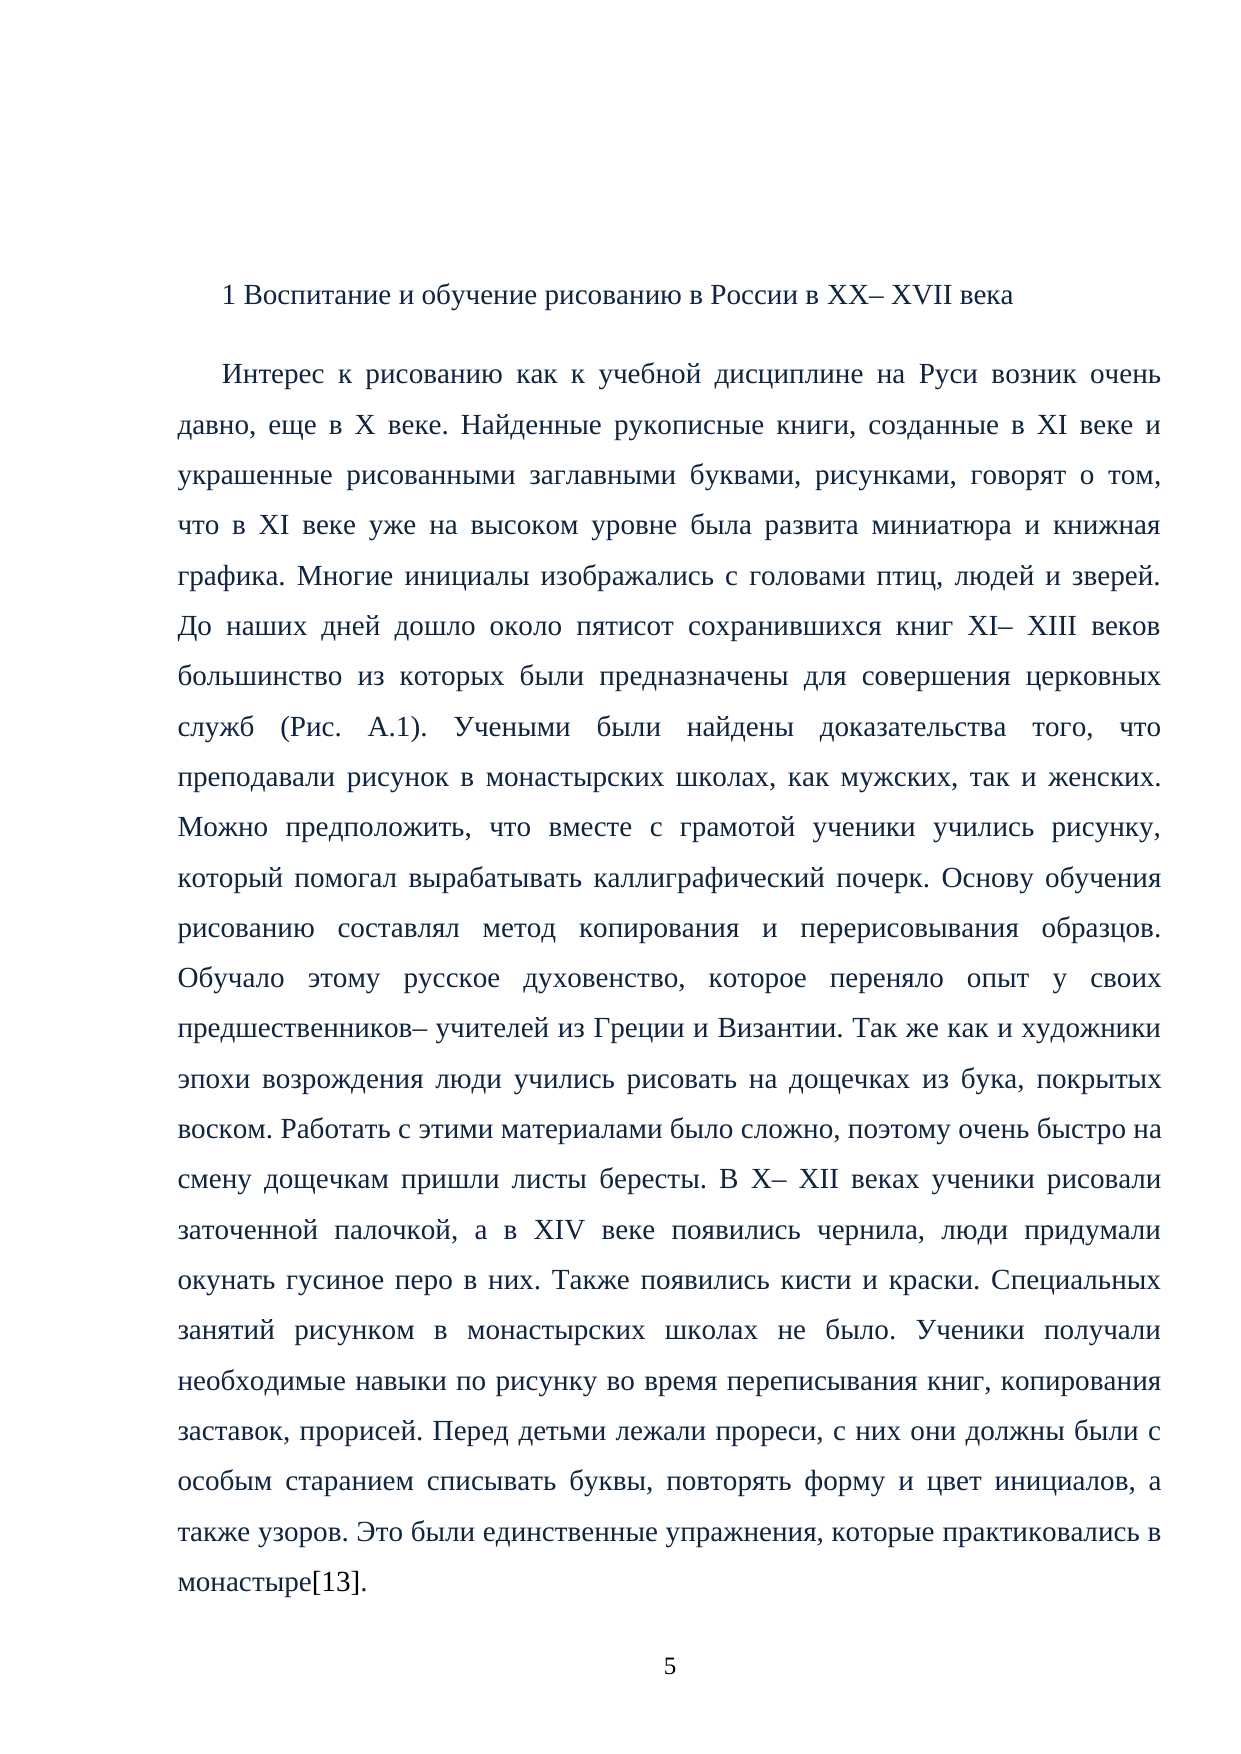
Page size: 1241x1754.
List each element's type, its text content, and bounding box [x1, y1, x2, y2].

text 1 Воспитание и обучение рисованию в России в XX– XVII века [177, 277, 1162, 311]
text Интерес к рисованию как к учебной дисциплине на Руси возник очень давно, еще в X веке. Найденные рукописные книги, созданные в XI веке и украшенные рисованными заглавными буквами, рисунками, говорят о том, что в XI веке уже на высоком уровне была развита миниатюра и книжная графика. Многие инициалы изображались с головами птиц, людей и зверей. До наших дней дошло около пятисот сохранившихся книг XI– XIII веков большинство из которых были предназначены для совершения церковных служб (Рис. А.1). Учеными были найдены доказательства того, что преподавали рисунок в монастырских школах, как мужских, так и женских. Можно предположить, что вместе с грамотой ученики учились рисунку, который помогал вырабатывать каллиграфический почерк. Основу обучения рисованию составлял метод копирования и перерисовывания образцов. Обучало этому русское духовенство, которое переняло опыт у своих предшественников– учителей из Греции и Византии. Так же как и художники эпохи возрождения люди учились рисовать на дощечках из бука, покрытых воском. Работать с этими материалами было сложно, поэтому очень быстро на смену дощечкам пришли листы бересты. В X– XII веках ученики рисовали заточенной палочкой, а в XIV веке появились чернила, люди придумали окунать гусиное перо в них. Также появились кисти и краски. Специальных занятий рисунком в монастырских школах не было. Ученики получали необходимые навыки по рисунку во время переписывания книг, копирования заставок, прорисей. Перед детьми лежали прореси, с них они должны были с особым старанием списывать буквы, повторять форму и цвет инициалов, а также узоров. Это были единственные упражнения, которые практиковались в монастыре[13]. [177, 357, 1162, 1598]
